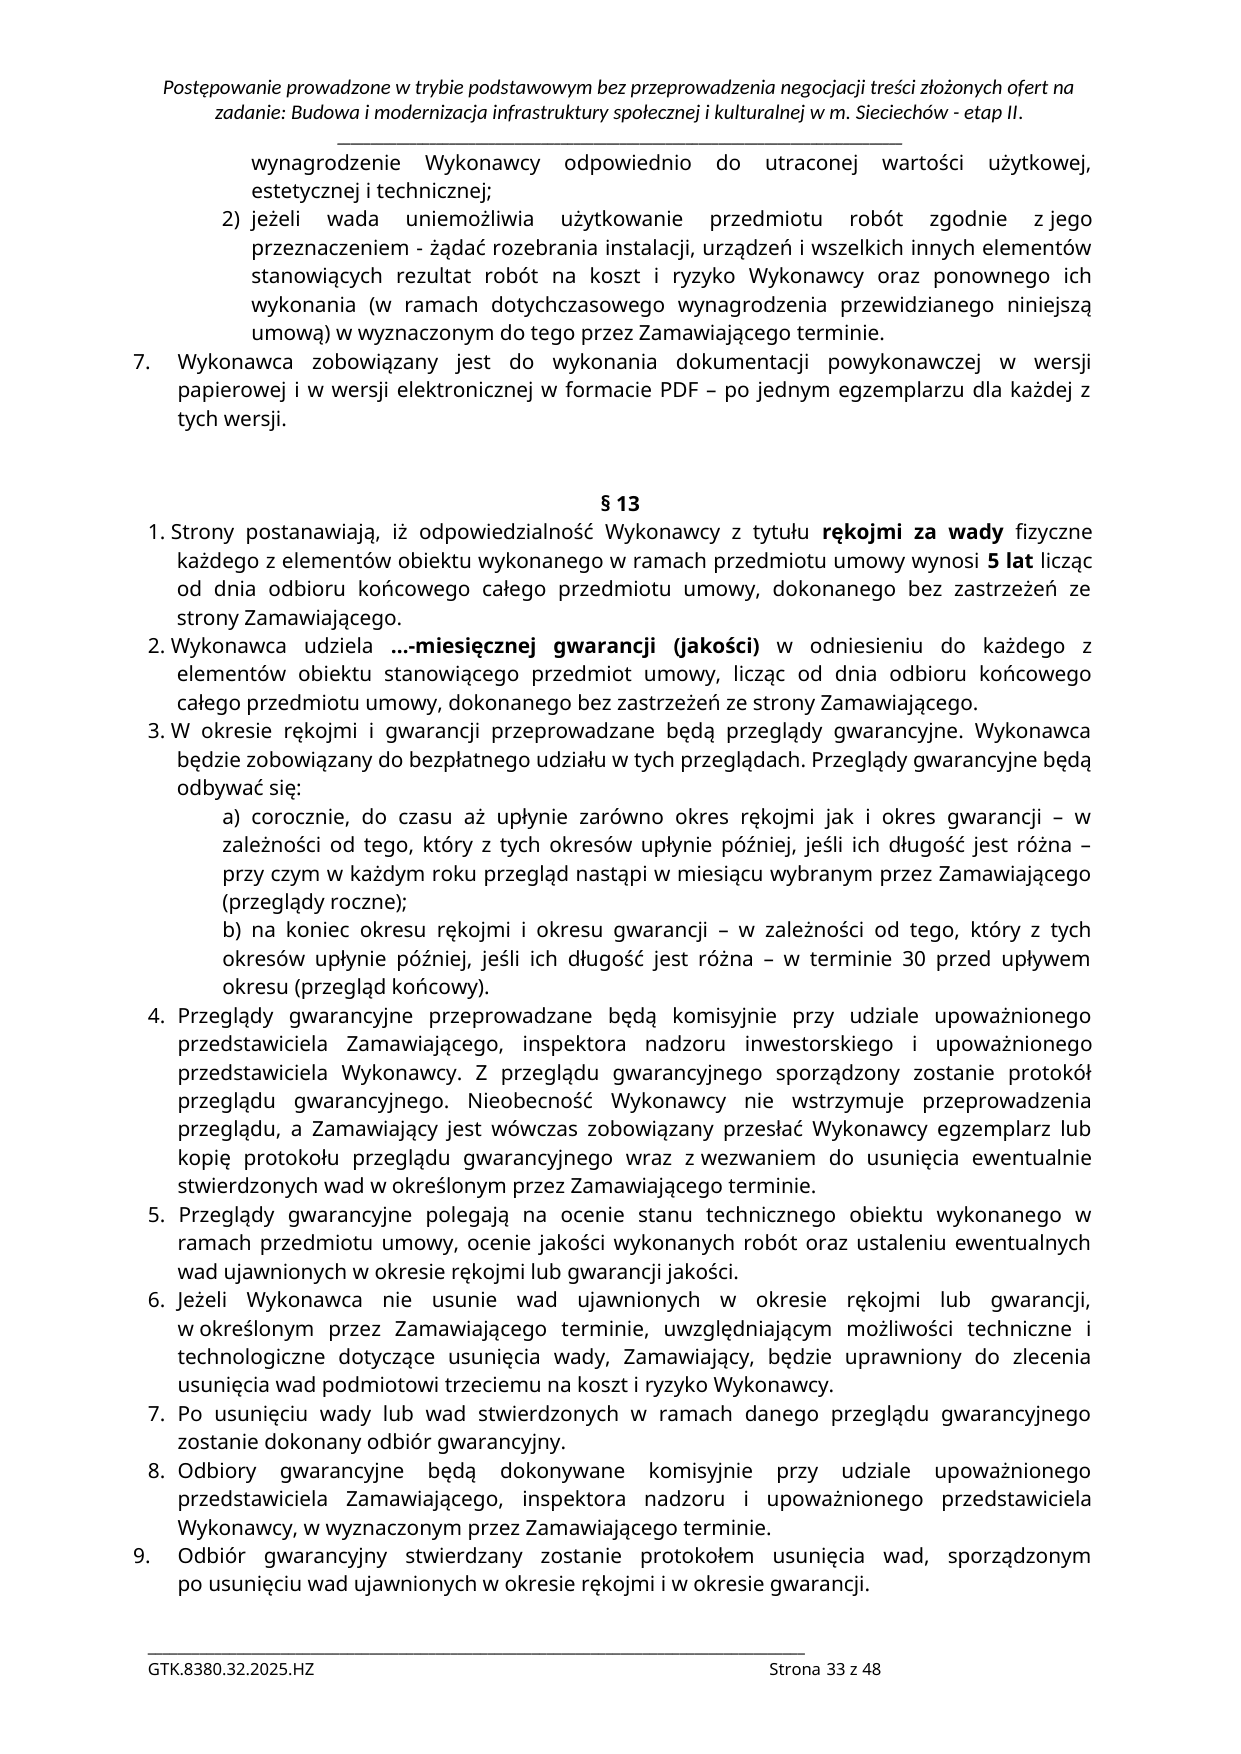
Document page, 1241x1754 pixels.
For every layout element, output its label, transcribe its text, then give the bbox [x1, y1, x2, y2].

list 4. Przeglądy gwarancyjne przeprowadzane będą komisyjnie przy udziale upoważnionego przedstawiciela Zamawiającego, inspektora nadzoru inwestorskiego i upoważnionego przedstawiciela Wykonawcy. Z przeglądu gwarancyjnego sporządzony zostanie protokół przeglądu gwarancyjnego. Nieobecność Wykonawcy nie wstrzymuje przeprowadzenia przeglądu, a Zamawiający jest wówczas zobowiązany przesłać Wykonawcy egzemplarz lub kopię protokołu przeglądu gwarancyjnego wraz z wezwaniem do usunięcia ewentualnie stwierdzonych wad w określonym przez Zamawiającego terminie. [148, 1001, 1092, 1200]
list 7. Po usunięciu wady lub wad stwierdzonych w ramach danego przeglądu gwarancyjnego zostanie dokonany odbiór gwarancyjny. [148, 1399, 1092, 1456]
list 8. Odbiory gwarancyjne będą dokonywane komisyjnie przy udziale upoważnionego przedstawiciela Zamawiającego, inspektora nadzoru i upoważnionego przedstawiciela Wykonawcy, w wyznaczonym przez Zamawiającego terminie. [148, 1456, 1092, 1541]
text 2. Wykonawca udziela …-miesięcznej gwarancji (jakości) w odniesieniu do każdego z elementów obiektu stanowiącego przedmiot umowy, licząc od dnia odbioru końcowego całego przedmiotu umowy, dokonanego bez zastrzeżeń ze strony Zamawiającego. [148, 631, 1092, 716]
text 3. W okresie rękojmi i gwarancji przeprowadzane będą przeglądy gwarancyjne. Wykonawca będzie zobowiązany do bezpłatnego udziału w tych przeglądach. Przeglądy gwarancyjne będą odbywać się: [148, 716, 1092, 802]
list 5. Przeglądy gwarancyjne polegają na ocenie stanu technicznego obiektu wykonanego w ramach przedmiotu umowy, ocenie jakości wykonanych robót oraz ustaleniu ewentualnych wad ujawnionych w okresie rękojmi lub gwarancji jakości. [148, 1200, 1092, 1285]
text § 13 [148, 489, 1092, 517]
text b) na koniec okresu rękojmi i okresu gwarancji – w zależności od tego, który z tych okresów upłynie później, jeśli ich długość jest różna – w terminie 30 przed upływem okresu (przegląd końcowy). [222, 916, 1092, 1001]
text 1. Strony postanawiają, iż odpowiedzialność Wykonawcy z tytułu rękojmi za wady fizyczne każdego z elementów obiektu wykonanego w ramach przedmiotu umowy wynosi 5 lat licząc od dnia odbioru końcowego całego przedmiotu umowy, dokonanego bez zastrzeżeń ze strony Zamawiającego. [148, 517, 1092, 631]
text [222, 148, 1092, 204]
list 6. Jeżeli Wykonawca nie usunie wad ujawnionych w okresie rękojmi lub gwarancji, w określonym przez Zamawiającego terminie, uwzględniającym możliwości techniczne i technologiczne dotyczące usunięcia wady, Zamawiający, będzie uprawniony do zlecenia usunięcia wad podmiotowi trzeciemu na koszt i ryzyko Wykonawcy. [148, 1285, 1092, 1399]
list 9. Odbiór gwarancyjny stwierdzany zostanie protokołem usunięcia wad, sporządzonym po usunięciu wad ujawnionych w okresie rękojmi i w okresie gwarancji. [133, 1541, 1092, 1598]
text a) corocznie, do czasu aż upłynie zarówno okres rękojmi jak i okres gwarancji – w zależności od tego, który z tych okresów upłynie później, jeśli ich długość jest różna – przy czym w każdym roku przegląd nastąpi w miesiącu wybranym przez Zamawiającego (przeglądy roczne); [222, 802, 1092, 916]
text 7. Wykonawca zobowiązany jest do wykonania dokumentacji powykonawczej w wersji papierowej i w wersji elektronicznej w formacie PDF – po jednym egzemplarzu dla każdej z tych wersji. [133, 347, 1092, 432]
text 2) jeżeli wada uniemożliwia użytkowanie przedmiotu robót zgodnie z jego przeznaczeniem - żądać rozebrania instalacji, urządzeń i wszelkich innych elementów stanowiących rezultat robót na koszt i ryzyko Wykonawcy oraz ponownego ich wykonania (w ramach dotychczasowego wynagrodzenia przewidzianego niniejszą umową) w wyznaczonym do tego przez Zamawiającego terminie. [222, 204, 1092, 347]
